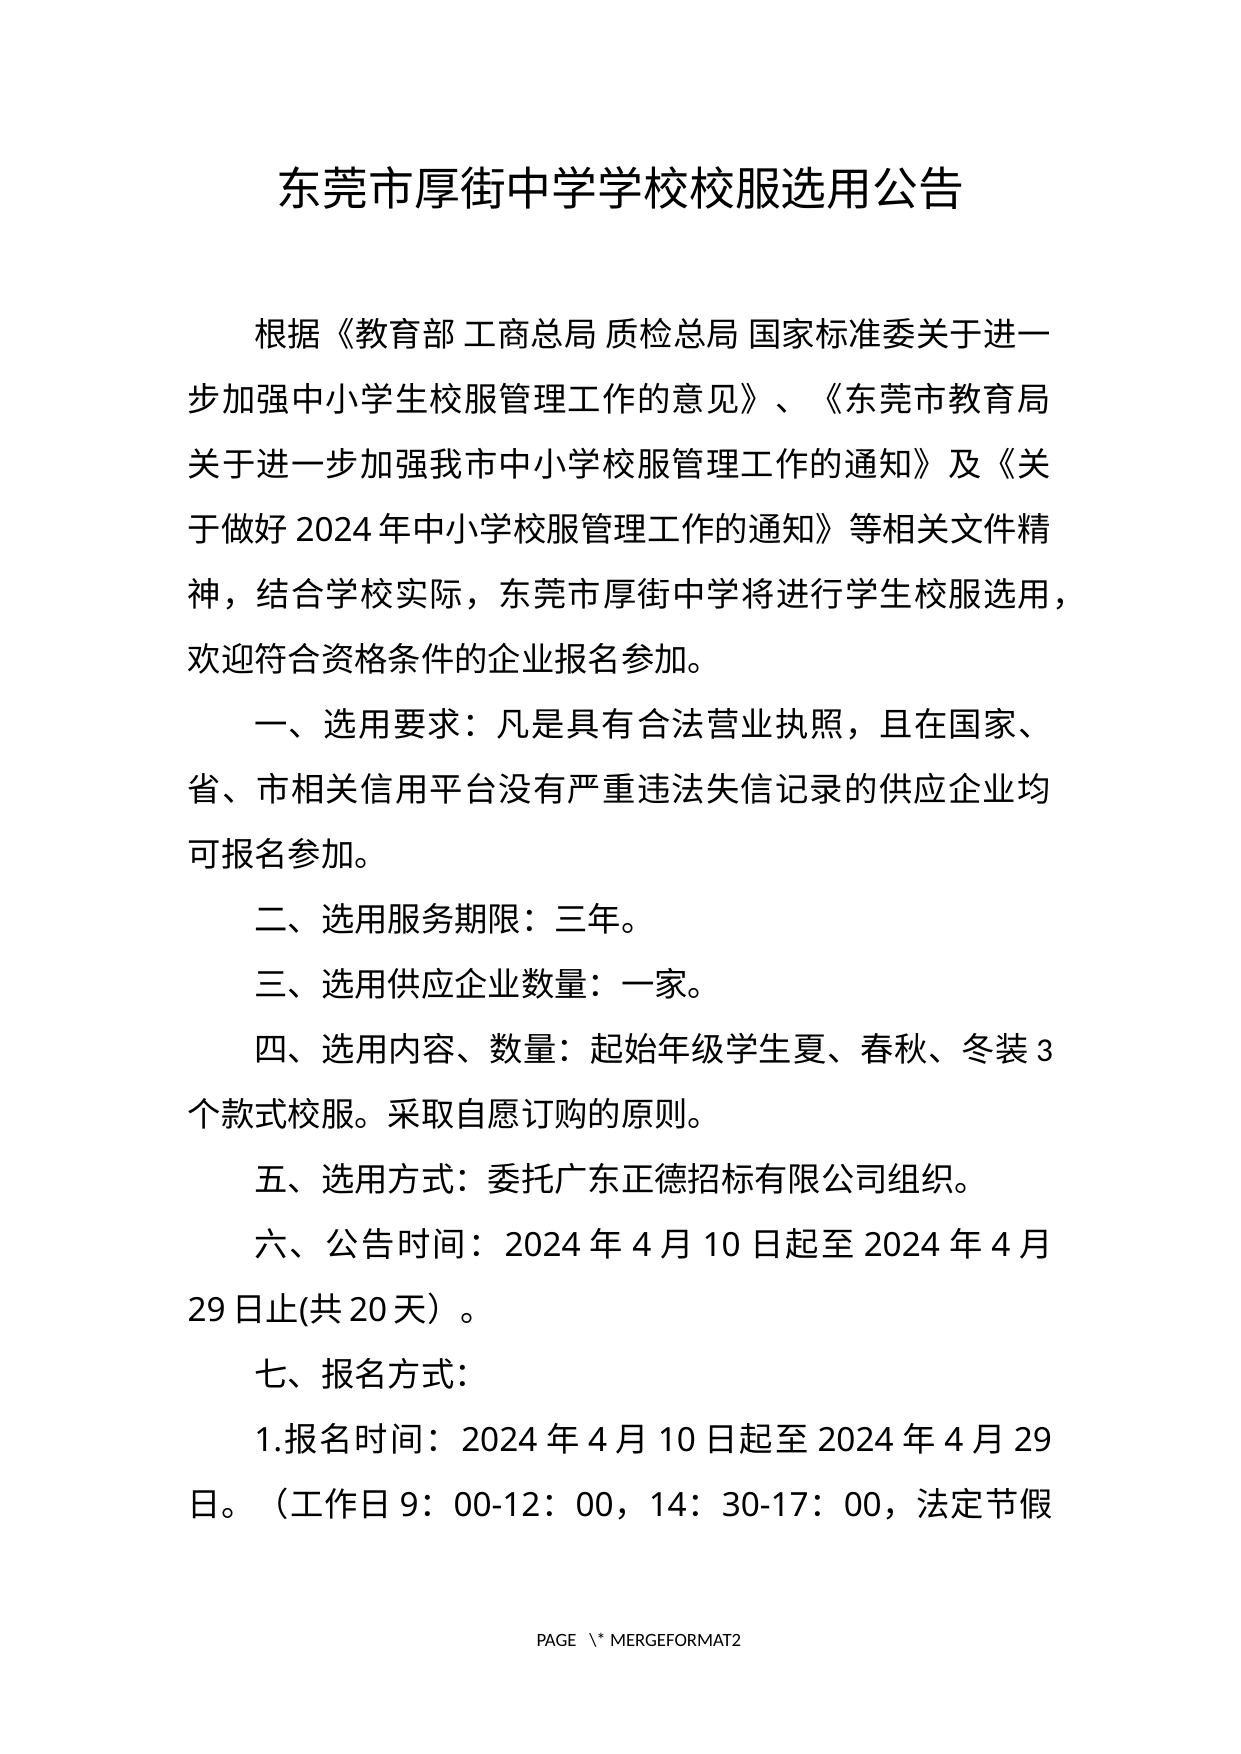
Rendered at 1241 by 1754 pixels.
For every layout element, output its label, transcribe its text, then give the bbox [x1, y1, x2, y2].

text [187, 1405, 1053, 1535]
text 一、选用要求：凡是具有合法营业执照，且在国家、省、市相关信用平台没有严重违法失信记录的供应企业均可报名参加。 [187, 690, 1053, 885]
text 六、公告时间：2024年4月10日起至2024年4月29日止(共20天）。 [187, 1210, 1053, 1340]
text 东莞市厚街中学学校校服选用公告 [187, 137, 1053, 234]
text 二、选用服务期限：三年。 [187, 885, 1053, 950]
text 根据《教育部 工商总局 质检总局 国家标准委关于进一步加强中小学生校服管理工作的意见》、《东莞市教育局关于进一步加强我市中小学校服管理工作的通知》及《关于做好2024年中小学校服管理工作的通知》等相关文件精神，结合学校实际，东莞市厚街中学将进行学生校服选用，欢迎符合资格条件的企业报名参加。 [187, 300, 1053, 690]
text 四、选用内容、数量：起始年级学生夏、春秋、冬装3个款式校服。采取自愿订购的原则。 [187, 1015, 1053, 1145]
text 五、选用方式：委托广东正德招标有限公司组织。 [187, 1145, 1053, 1210]
text 七、报名方式： [187, 1340, 1053, 1405]
text 三、选用供应企业数量：一家。 [187, 950, 1053, 1015]
